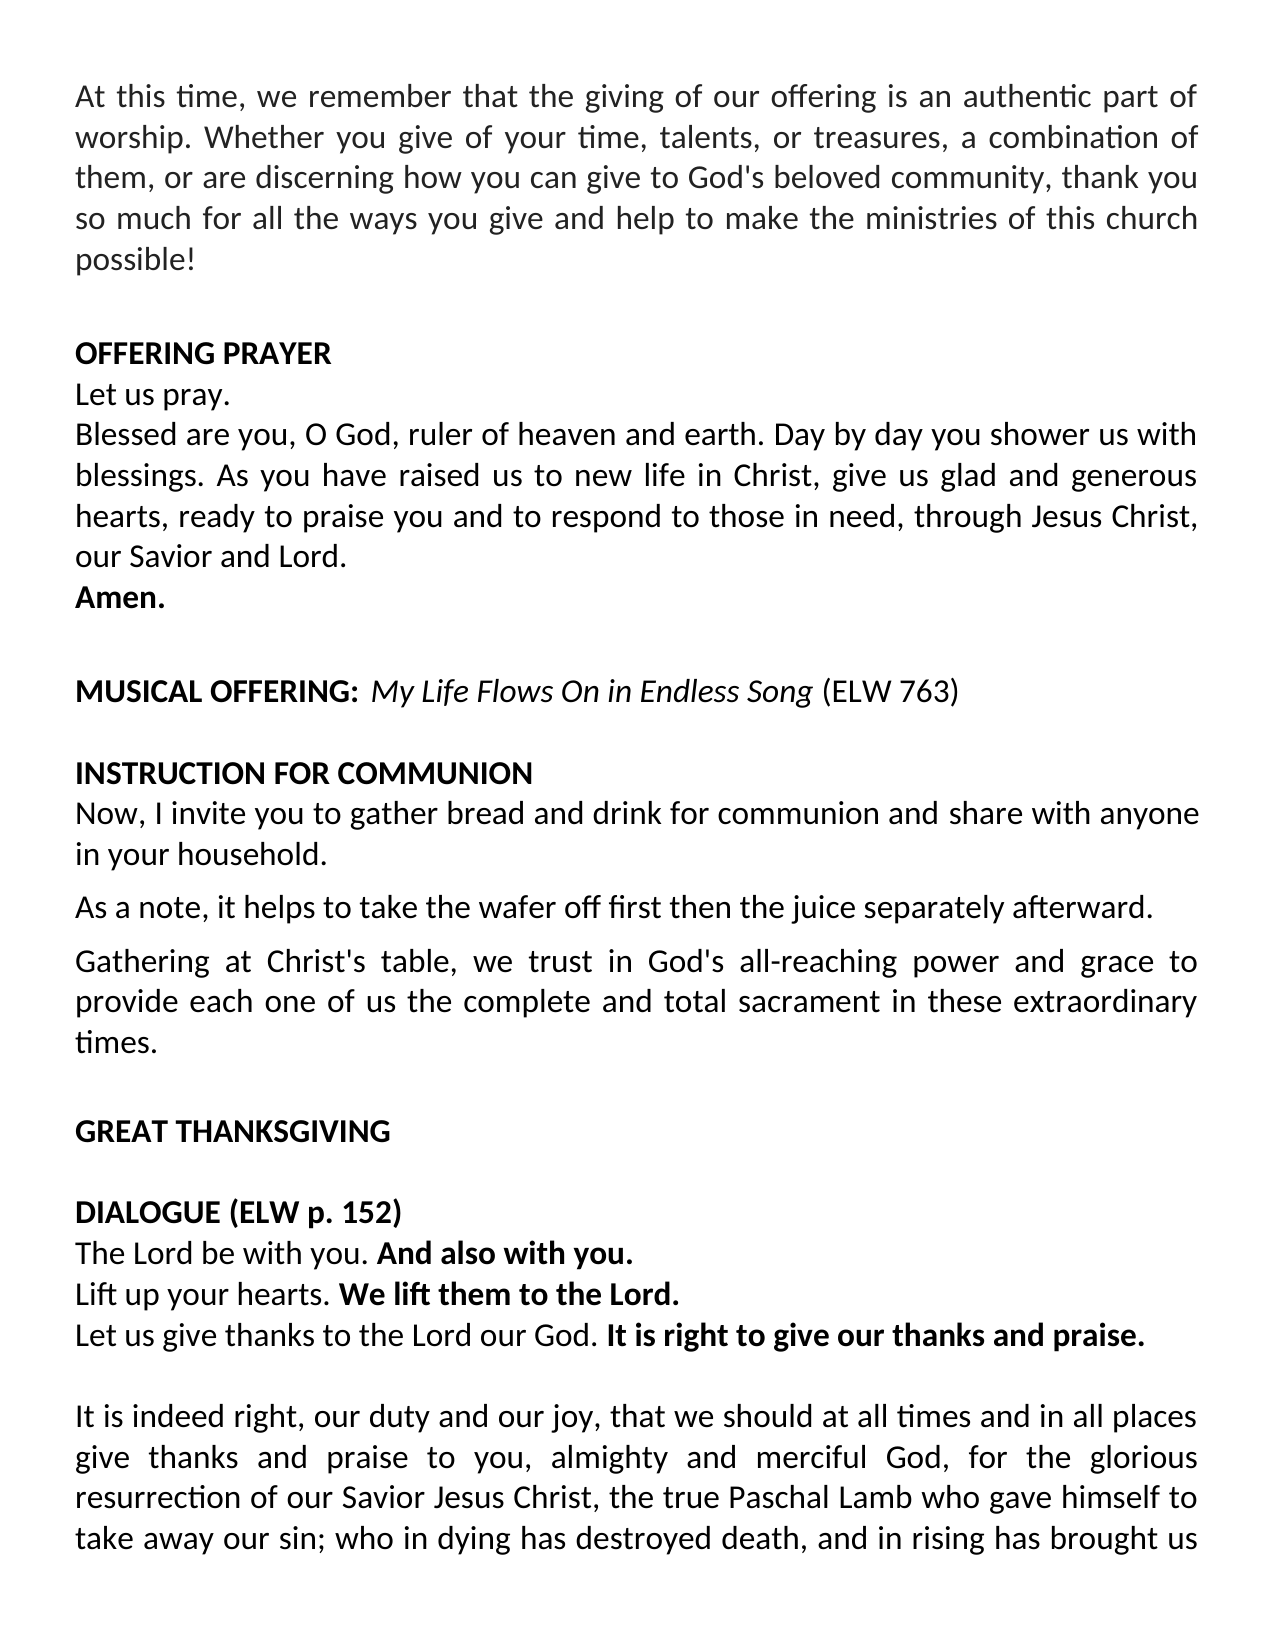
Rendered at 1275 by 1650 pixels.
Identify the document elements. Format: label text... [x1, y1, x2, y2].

text At this time, we remember that the giving of our offering is an authentic part of worship. Whether you give of your time, talents, or treasures, a combination of them, or are discerning how you can give to God's beloved community, thank you so much for all the ways you give and help to make the ministries of this church possible! [75, 75, 1200, 279]
text Great Thanksgiving [75, 1110, 1200, 1151]
text As a note, it helps to take the wafer off first then the juice separately afterward. [75, 886, 1200, 927]
text Amen. [75, 576, 1200, 617]
text Let us pray. [75, 373, 1200, 413]
text The Lord be with you. And also with you. [75, 1232, 1200, 1273]
text Dialogue (ELW p. 152) [75, 1191, 1200, 1232]
text Lift up your hearts. We lift them to the Lord. [75, 1273, 1200, 1313]
text INSTRUCTION FOR COMMUNION [75, 752, 1200, 792]
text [75, 1395, 1200, 1558]
text Blessed are you, O God, ruler of heaven and earth. Day by day you shower us with blessings. As you have raised us to new life in Christ, give us glad and generous hearts, ready to praise you and to respond to those in need, through Jesus Christ, our Savior and Lord. [75, 413, 1200, 576]
text Let us give thanks to the Lord our God. It is right to give our thanks and praise. [75, 1313, 1200, 1354]
text Musical Offering: My Life Flows On in Endless Song (ELW 763) [75, 670, 1200, 711]
text Now, I invite you to gather bread and drink for communion and share with anyone in your household. [75, 792, 1200, 874]
text Offering Prayer [75, 332, 1200, 373]
text Gathering at Christ's table, we trust in God's all-reaching power and grace to provide each one of us the complete and total sacrament in these extraordinary times. [75, 939, 1200, 1062]
